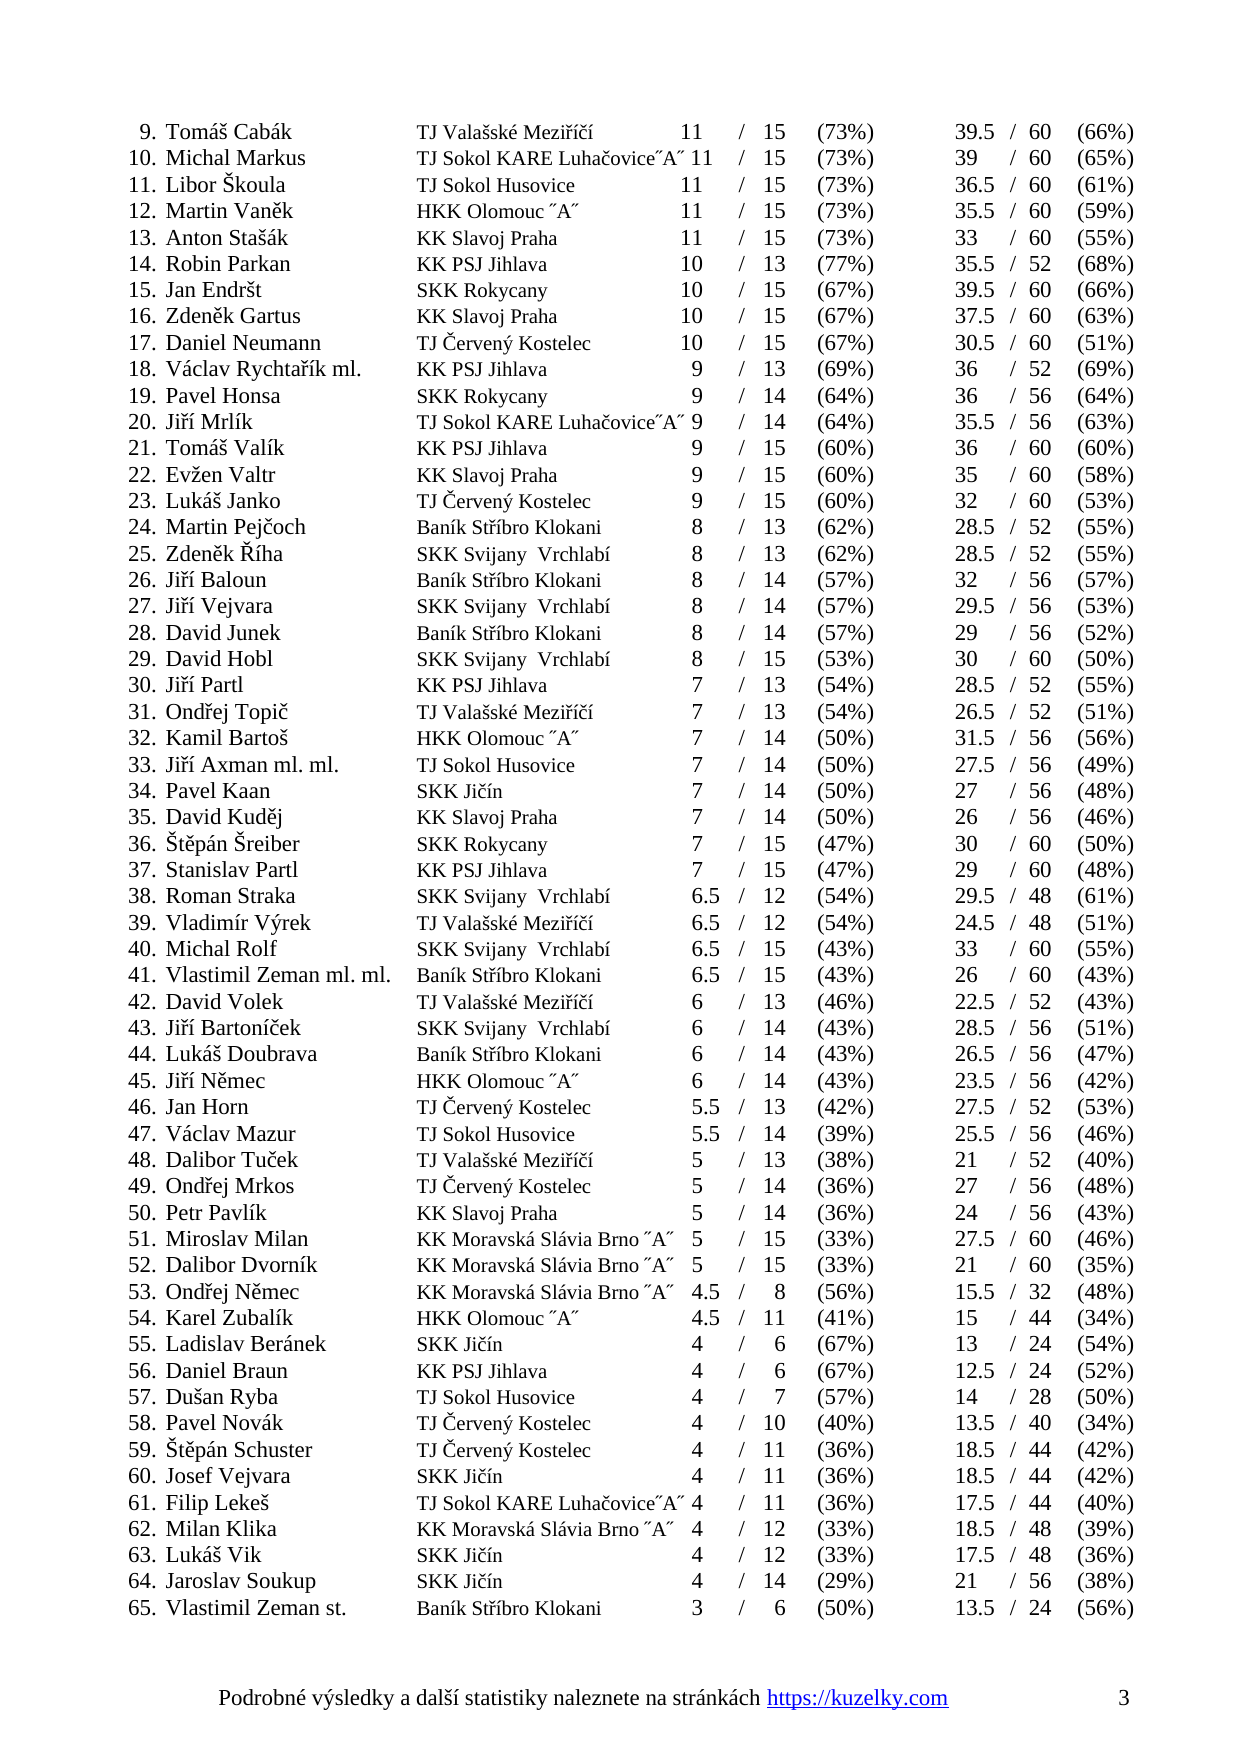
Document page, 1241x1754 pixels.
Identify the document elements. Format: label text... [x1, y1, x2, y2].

text 12. Martin Vaněk HKK Olomouc ˝A˝ 11 / 15 (73%) 35.5 / 60 (59%) [106, 197, 1134, 223]
text 29. David Hobl SKK Svijany Vrchlabí 8 / 15 (53%) 30 / 60 (50%) [106, 645, 1134, 672]
text 19. Pavel Honsa SKK Rokycany 9 / 14 (64%) 36 / 56 (64%) [106, 382, 1134, 408]
text 15. Jan Endršt SKK Rokycany 10 / 15 (67%) 39.5 / 60 (66%) [106, 276, 1134, 303]
text 51. Miroslav Milan KK Moravská Slávia Brno ˝A˝ 5 / 15 (33%) 27.5 / 60 (46%) [106, 1225, 1134, 1251]
text 30. Jiří Partl KK PSJ Jihlava 7 / 13 (54%) 28.5 / 52 (55%) [106, 672, 1134, 698]
text 63. Lukáš Vik SKK Jičín 4 / 12 (33%) 17.5 / 48 (36%) [106, 1541, 1134, 1568]
text 18. Václav Rychtařík ml. KK PSJ Jihlava 9 / 13 (69%) 36 / 52 (69%) [106, 355, 1134, 382]
text 47. Václav Mazur TJ Sokol Husovice 5.5 / 14 (39%) 25.5 / 56 (46%) [106, 1119, 1134, 1146]
text 27. Jiří Vejvara SKK Svijany Vrchlabí 8 / 14 (57%) 29.5 / 56 (53%) [106, 592, 1134, 619]
text 20. Jiří Mrlík TJ Sokol KARE Luhačovice˝A˝ 9 / 14 (64%) 35.5 / 56 (63%) [106, 408, 1134, 434]
text 21. Tomáš Valík KK PSJ Jihlava 9 / 15 (60%) 36 / 60 (60%) [106, 434, 1134, 461]
text 61. Filip Lekeš TJ Sokol KARE Luhačovice˝A˝ 4 / 11 (36%) 17.5 / 44 (40%) [106, 1488, 1134, 1515]
text 44. Lukáš Doubrava Baník Stříbro Klokani 6 / 14 (43%) 26.5 / 56 (47%) [106, 1041, 1134, 1067]
text 13. Anton Stašák KK Slavoj Praha 11 / 15 (73%) 33 / 60 (55%) [106, 223, 1134, 250]
text 26. Jiří Baloun Baník Stříbro Klokani 8 / 14 (57%) 32 / 56 (57%) [106, 566, 1134, 592]
text 54. Karel Zubalík HKK Olomouc ˝A˝ 4.5 / 11 (41%) 15 / 44 (34%) [106, 1304, 1134, 1330]
text 10. Michal Markus TJ Sokol KARE Luhačovice˝A˝ 11 / 15 (73%) 39 / 60 (65%) [106, 144, 1134, 171]
text 64. Jaroslav Soukup SKK Jičín 4 / 14 (29%) 21 / 56 (38%) [106, 1568, 1134, 1594]
text 62. Milan Klika KK Moravská Slávia Brno ˝A˝ 4 / 12 (33%) 18.5 / 48 (39%) [106, 1515, 1134, 1541]
text 11. Libor Škoula TJ Sokol Husovice 11 / 15 (73%) 36.5 / 60 (61%) [106, 171, 1134, 197]
text 42. David Volek TJ Valašské Meziříčí 6 / 13 (46%) 22.5 / 52 (43%) [106, 988, 1134, 1014]
text 55. Ladislav Beránek SKK Jičín 4 / 6 (67%) 13 / 24 (54%) [106, 1330, 1134, 1357]
text 23. Lukáš Janko TJ Červený Kostelec 9 / 15 (60%) 32 / 60 (53%) [106, 487, 1134, 513]
text 49. Ondřej Mrkos TJ Červený Kostelec 5 / 14 (36%) 27 / 56 (48%) [106, 1172, 1134, 1199]
text 38. Roman Straka SKK Svijany Vrchlabí 6.5 / 12 (54%) 29.5 / 48 (61%) [106, 882, 1134, 909]
text 58. Pavel Novák TJ Červený Kostelec 4 / 10 (40%) 13.5 / 40 (34%) [106, 1409, 1134, 1436]
text 65. Vlastimil Zeman st. Baník Stříbro Klokani 3 / 6 (50%) 13.5 / 24 (56%) [106, 1594, 1134, 1620]
text 33. Jiří Axman ml. ml. TJ Sokol Husovice 7 / 14 (50%) 27.5 / 56 (49%) [106, 751, 1134, 777]
text 43. Jiří Bartoníček SKK Svijany Vrchlabí 6 / 14 (43%) 28.5 / 56 (51%) [106, 1014, 1134, 1041]
text 14. Robin Parkan KK PSJ Jihlava 10 / 13 (77%) 35.5 / 52 (68%) [106, 250, 1134, 276]
text 35. David Kuděj KK Slavoj Praha 7 / 14 (50%) 26 / 56 (46%) [106, 803, 1134, 830]
text 31. Ondřej Topič TJ Valašské Meziříčí 7 / 13 (54%) 26.5 / 52 (51%) [106, 698, 1134, 724]
text 17. Daniel Neumann TJ Červený Kostelec 10 / 15 (67%) 30.5 / 60 (51%) [106, 329, 1134, 355]
text 59. Štěpán Schuster TJ Červený Kostelec 4 / 11 (36%) 18.5 / 44 (42%) [106, 1436, 1134, 1462]
text 60. Josef Vejvara SKK Jičín 4 / 11 (36%) 18.5 / 44 (42%) [106, 1462, 1134, 1488]
text 25. Zdeněk Říha SKK Svijany Vrchlabí 8 / 13 (62%) 28.5 / 52 (55%) [106, 540, 1134, 566]
text 9. Tomáš Cabák TJ Valašské Meziříčí 11 / 15 (73%) 39.5 / 60 (66%) [106, 118, 1134, 144]
text 45. Jiří Němec HKK Olomouc ˝A˝ 6 / 14 (43%) 23.5 / 56 (42%) [106, 1067, 1134, 1093]
text 28. David Junek Baník Stříbro Klokani 8 / 14 (57%) 29 / 56 (52%) [106, 619, 1134, 645]
text 24. Martin Pejčoch Baník Stříbro Klokani 8 / 13 (62%) 28.5 / 52 (55%) [106, 513, 1134, 540]
text 34. Pavel Kaan SKK Jičín 7 / 14 (50%) 27 / 56 (48%) [106, 777, 1134, 803]
text 41. Vlastimil Zeman ml. ml. Baník Stříbro Klokani 6.5 / 15 (43%) 26 / 60 (43%) [106, 961, 1134, 988]
text 37. Stanislav Partl KK PSJ Jihlava 7 / 15 (47%) 29 / 60 (48%) [106, 856, 1134, 882]
text 36. Štěpán Šreiber SKK Rokycany 7 / 15 (47%) 30 / 60 (50%) [106, 830, 1134, 856]
text 52. Dalibor Dvorník KK Moravská Slávia Brno ˝A˝ 5 / 15 (33%) 21 / 60 (35%) [106, 1251, 1134, 1278]
text 39. Vladimír Výrek TJ Valašské Meziříčí 6.5 / 12 (54%) 24.5 / 48 (51%) [106, 909, 1134, 935]
text 50. Petr Pavlík KK Slavoj Praha 5 / 14 (36%) 24 / 56 (43%) [106, 1199, 1134, 1225]
text 53. Ondřej Němec KK Moravská Slávia Brno ˝A˝ 4.5 / 8 (56%) 15.5 / 32 (48%) [106, 1278, 1134, 1304]
text 48. Dalibor Tuček TJ Valašské Meziříčí 5 / 13 (38%) 21 / 52 (40%) [106, 1146, 1134, 1172]
text 56. Daniel Braun KK PSJ Jihlava 4 / 6 (67%) 12.5 / 24 (52%) [106, 1357, 1134, 1383]
text 16. Zdeněk Gartus KK Slavoj Praha 10 / 15 (67%) 37.5 / 60 (63%) [106, 303, 1134, 329]
text 46. Jan Horn TJ Červený Kostelec 5.5 / 13 (42%) 27.5 / 52 (53%) [106, 1093, 1134, 1119]
text 57. Dušan Ryba TJ Sokol Husovice 4 / 7 (57%) 14 / 28 (50%) [106, 1383, 1134, 1409]
text 40. Michal Rolf SKK Svijany Vrchlabí 6.5 / 15 (43%) 33 / 60 (55%) [106, 935, 1134, 961]
text 22. Evžen Valtr KK Slavoj Praha 9 / 15 (60%) 35 / 60 (58%) [106, 461, 1134, 487]
text 32. Kamil Bartoš HKK Olomouc ˝A˝ 7 / 14 (50%) 31.5 / 56 (56%) [106, 724, 1134, 751]
